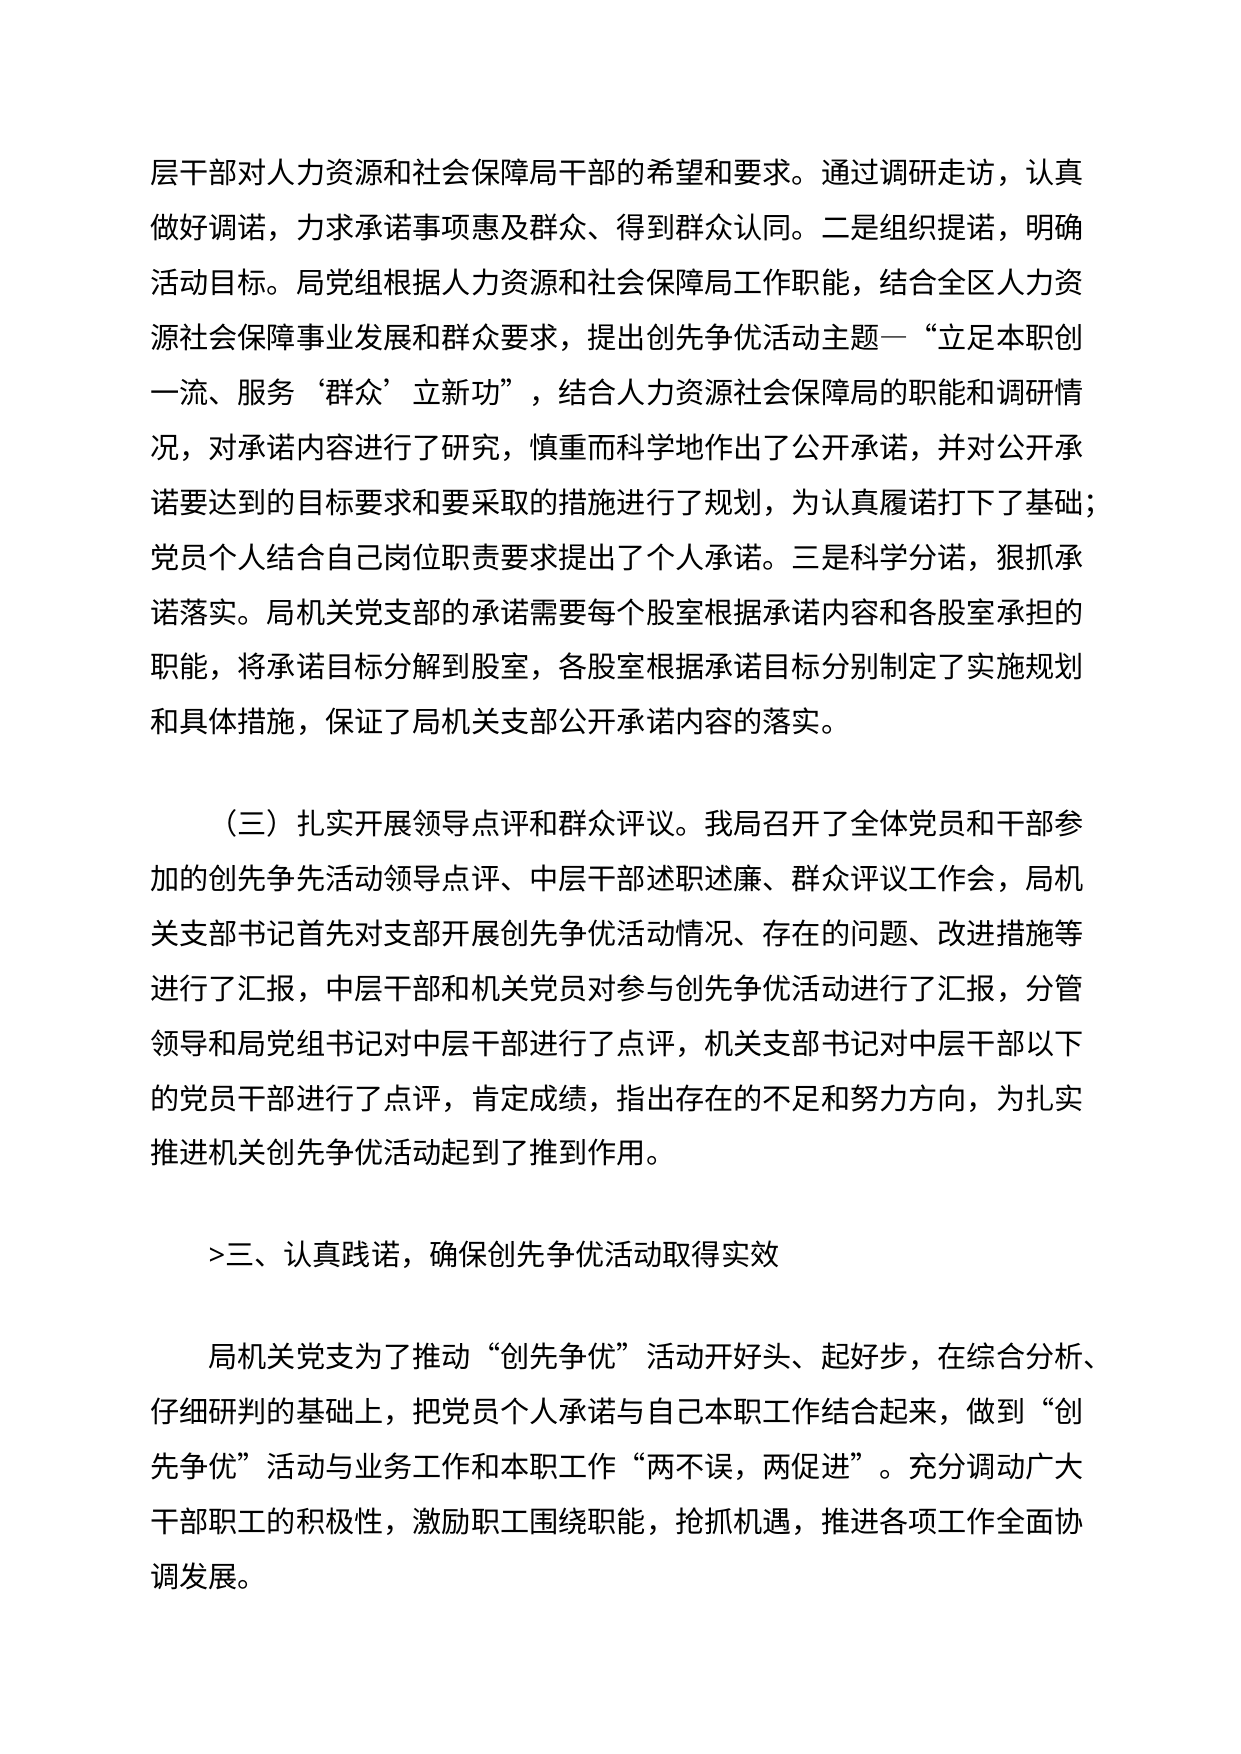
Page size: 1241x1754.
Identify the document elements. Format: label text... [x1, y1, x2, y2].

text 局机关党支为了推动“创先争优”活动开好头、起好步，在综合分析、仔细研判的基础上，把党员个人承诺与自己本职工作结合起来，做到“创先争优”活动与业务工作和本职工作“两不误，两促进”。充分调动广大干部职工的积极性，激励职工围绕职能，抢抓机遇，推进各项工作全面协调发展。 [150, 1334, 1090, 1596]
text （三）扎实开展领导点评和群众评议。我局召开了全体党员和干部参加的创先争先活动领导点评、中层干部述职述廉、群众评议工作会，局机关支部书记首先对支部开展创先争优活动情况、存在的问题、改进措施等进行了汇报，中层干部和机关党员对参与创先争优活动进行了汇报，分管领导和局党组书记对中层干部进行了点评，机关支部书记对中层干部以下的党员干部进行了点评，肯定成绩，指出存在的不足和努力方向，为扎实推进机关创先争优活动起到了推到作用。 [150, 801, 1090, 1172]
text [150, 150, 1090, 741]
text >三、认真践诺，确保创先争优活动取得实效 [150, 1232, 1090, 1274]
